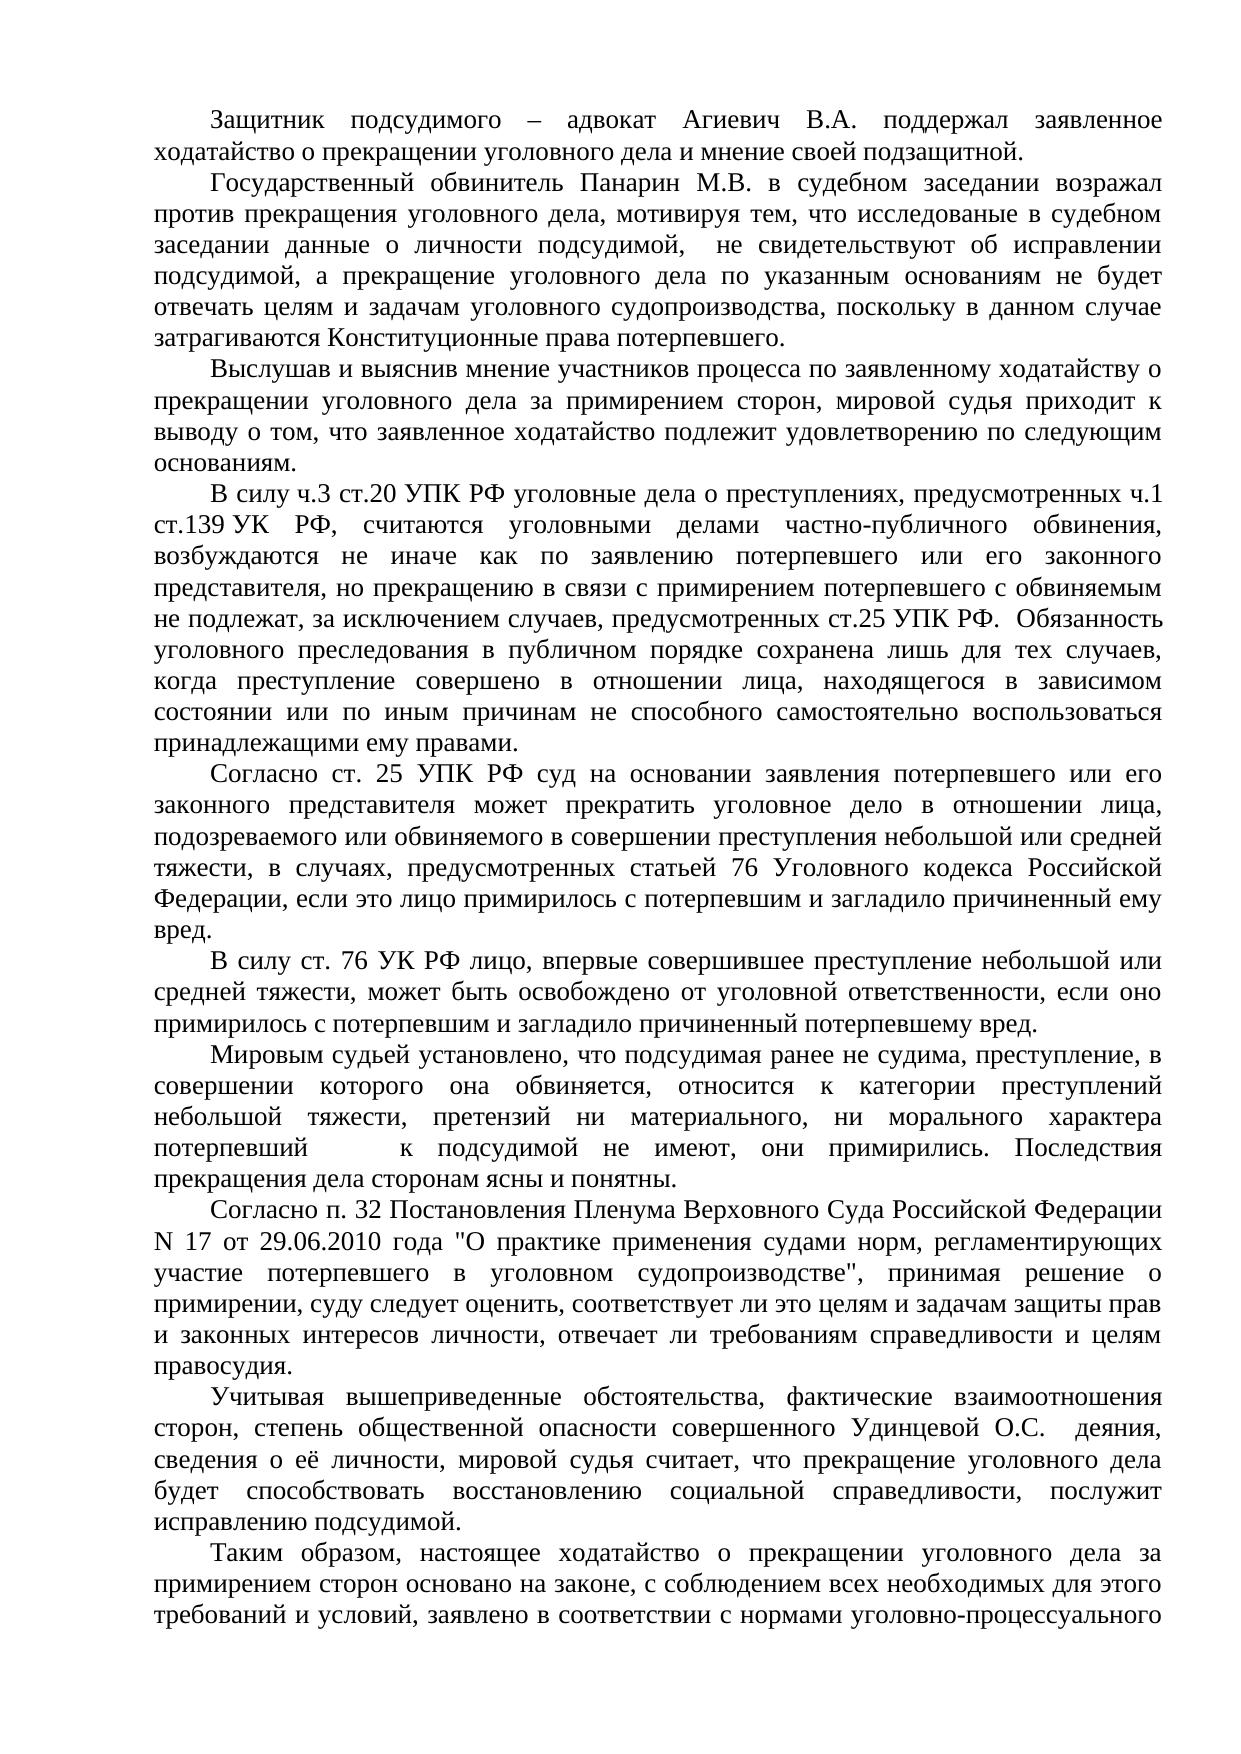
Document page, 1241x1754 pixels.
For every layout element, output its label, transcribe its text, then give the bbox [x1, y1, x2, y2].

text В силу ст. 76 УК РФ лицо, впервые совершившее преступление небольшой или средней тяжести, может быть освобождено от уголовной ответственности, если оно примирилось с потерпевшим и загладило причиненный потерпевшему вред. [153, 944, 1163, 1038]
text Согласно ст. 25 УПК РФ суд на основании заявления потерпевшего или его законного представителя может прекратить уголовное дело в отношении лица, подозреваемого или обвиняемого в совершении преступления небольшой или средней тяжести, в случаях, предусмотренных статьей 76 Уголовного кодекса Российской Федерации, если это лицо примирилось с потерпевшим и загладило причиненный ему вред. [153, 757, 1163, 944]
text В силу ч.3 ст.20 УПК РФ уголовные дела о преступлениях, предусмотренных ч.1 ст.139 УК РФ, считаются уголовными делами частно-публичного обвинения, возбуждаются не иначе как по заявлению потерпевшего или его законного представителя, но прекращению в связи с примирением потерпевшего с обвиняемым не подлежат, за исключением случаев, предусмотренных ст.25 УПК РФ. Обязанность уголовного преследования в публичном порядке сохранена лишь для тех случаев, когда преступление совершено в отношении лица, находящегося в зависимом состоянии или по иным причинам не способного самостоятельно воспользоваться принадлежащими ему правами. [153, 477, 1163, 563]
text Согласно п. 32 Постановления Пленума Верховного Суда Российской Федерации N 17 от 29.06.2010 года "О практике применения судами норм, регламентирующих участие потерпевшего в уголовном судопроизводстве", принимая решение о примирении, суду следует оценить, соответствует ли это целям и задачам защиты прав и законных интересов личности, отвечает ли требованиям справедливости и целям правосудия. [153, 1193, 1163, 1380]
text Государственный обвинитель Панарин М.В. в судебном заседании возражал против прекращения уголовного дела, мотивируя тем, что исследованые в судебном заседании данные о личности подсудимой, не свидетельствуют об исправлении подсудимой, а прекращение уголовного дела по указанным основаниям не будет отвечать целям и задачам уголовного судопроизводства, поскольку в данном случае затрагиваются Конституционные права потерпевшего. [153, 166, 1163, 353]
text Выслушав и выяснив мнение участников процесса по заявленному ходатайству о прекращении уголовного дела за примирением сторон, мировой судья приходит к выводу о том, что заявленное ходатайство подлежит удовлетворению по следующим основаниям. [153, 353, 1163, 477]
text Учитывая вышеприведенные обстоятельства, фактические взаимоотношения сторон, степень общественной опасности совершенного Удинцевой О.С. деяния, сведения о её личности, мировой судья считает, что прекращение уголовного дела будет способствовать восстановлению социальной справедливости, послужит исправлению подсудимой. [153, 1380, 1163, 1536]
text Защитник подсудимого – адвокат Агиевич В.А. поддержал заявленное ходатайство о прекращении уголовного дела и мнение своей подзащитной. [153, 103, 1163, 166]
text В силу ч.3 ст.20 УПК РФ уголовные дела о преступлениях, предусмотренных ч.1 ст.139 УК РФ, считаются уголовными делами частно-публичного обвинения, возбуждаются не иначе как по заявлению потерпевшего или его законного представителя, но прекращению в связи с примирением потерпевшего с обвиняемым не подлежат, за исключением случаев, предусмотренных ст.25 УПК РФ. Обязанность уголовного преследования в публичном порядке сохранена лишь для тех случаев, когда преступление совершено в отношении лица, находящегося в зависимом состоянии или по иным причинам не способного самостоятельно воспользоваться принадлежащими ему правами. [153, 602, 1163, 757]
text Мировым судьей установлено, что подсудимая ранее не судима, преступление, в совершении которого она обвиняется, относится к категории преступлений небольшой тяжести, претензий ни материального, ни морального характера потерпевший к подсудимой не имеют, они примирились. Последствия прекращения дела сторонам ясны и понятны. [153, 1038, 1163, 1193]
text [153, 1536, 1163, 1629]
